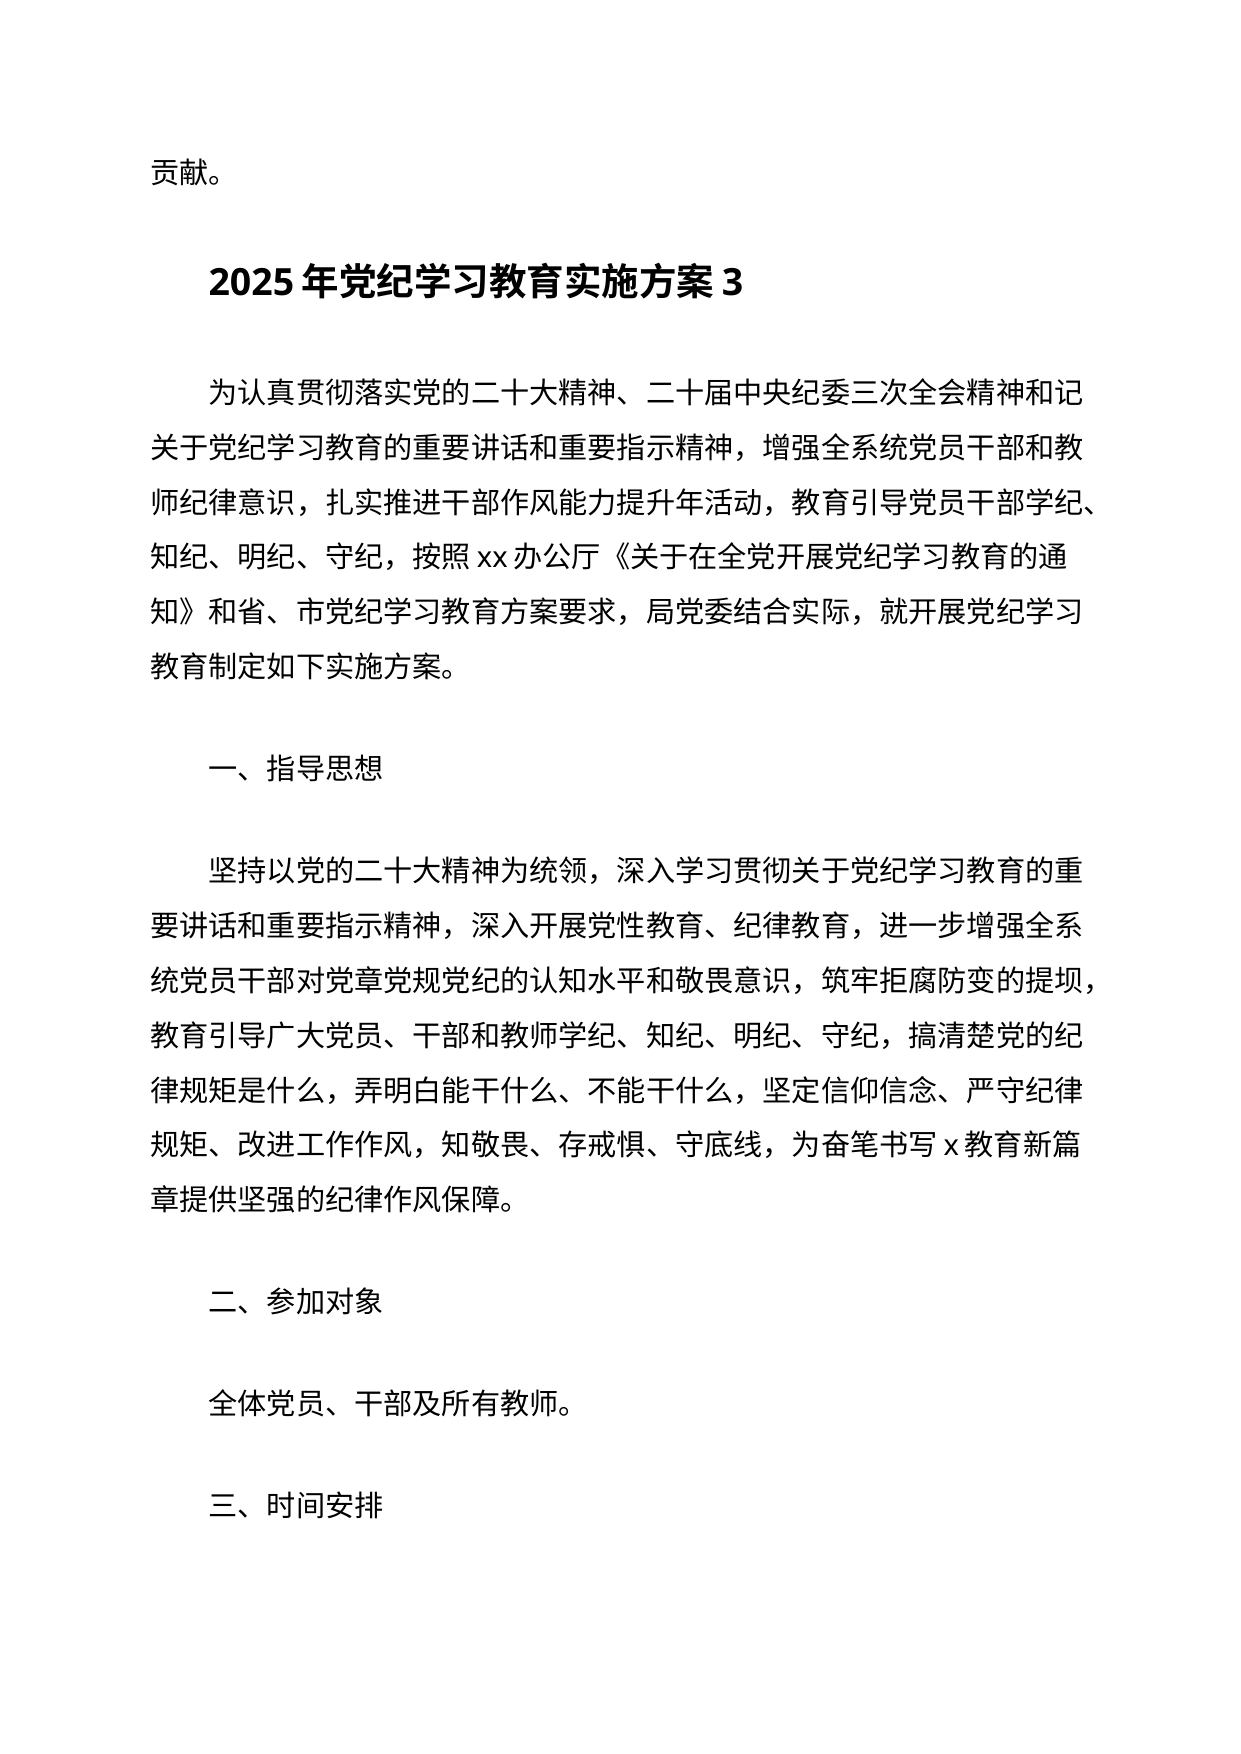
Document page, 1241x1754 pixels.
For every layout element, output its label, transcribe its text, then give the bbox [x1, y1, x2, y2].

text 坚持以党的二十大精神为统领，深入学习贯彻关于党纪学习教育的重要讲话和重要指示精神，深入开展党性教育、纪律教育，进一步增强全系统党员干部对党章党规党纪的认知水平和敬畏意识，筑牢拒腐防变的提坝，教育引导广大党员、干部和教师学纪、知纪、明纪、守纪，搞清楚党的纪律规矩是什么，弄明白能干什么、不能干什么，坚定信仰信念、严守纪律规矩、改进工作作风，知敬畏、存戒惧、守底线，为奋笔书写x教育新篇章提供坚强的纪律作风保障。 [150, 847, 1090, 1219]
text 二、参加对象 [150, 1279, 1090, 1321]
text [150, 150, 1090, 192]
text 为认真贯彻落实党的二十大精神、二十届中央纪委三次全会精神和记关于党纪学习教育的重要讲话和重要指示精神，增强全系统党员干部和教师纪律意识，扎实推进干部作风能力提升年活动，教育引导党员干部学纪、知纪、明纪、守纪，按照xx办公厅《关于在全党开展党纪学习教育的通知》和省、市党纪学习教育方案要求，局党委结合实际，就开展党纪学习教育制定如下实施方案。 [150, 369, 1090, 686]
text 2025年党纪学习教育实施方案3 [150, 252, 1090, 306]
text 一、指导思想 [150, 746, 1090, 788]
text 三、时间安排 [150, 1482, 1090, 1524]
text 全体党员、干部及所有教师。 [150, 1381, 1090, 1423]
